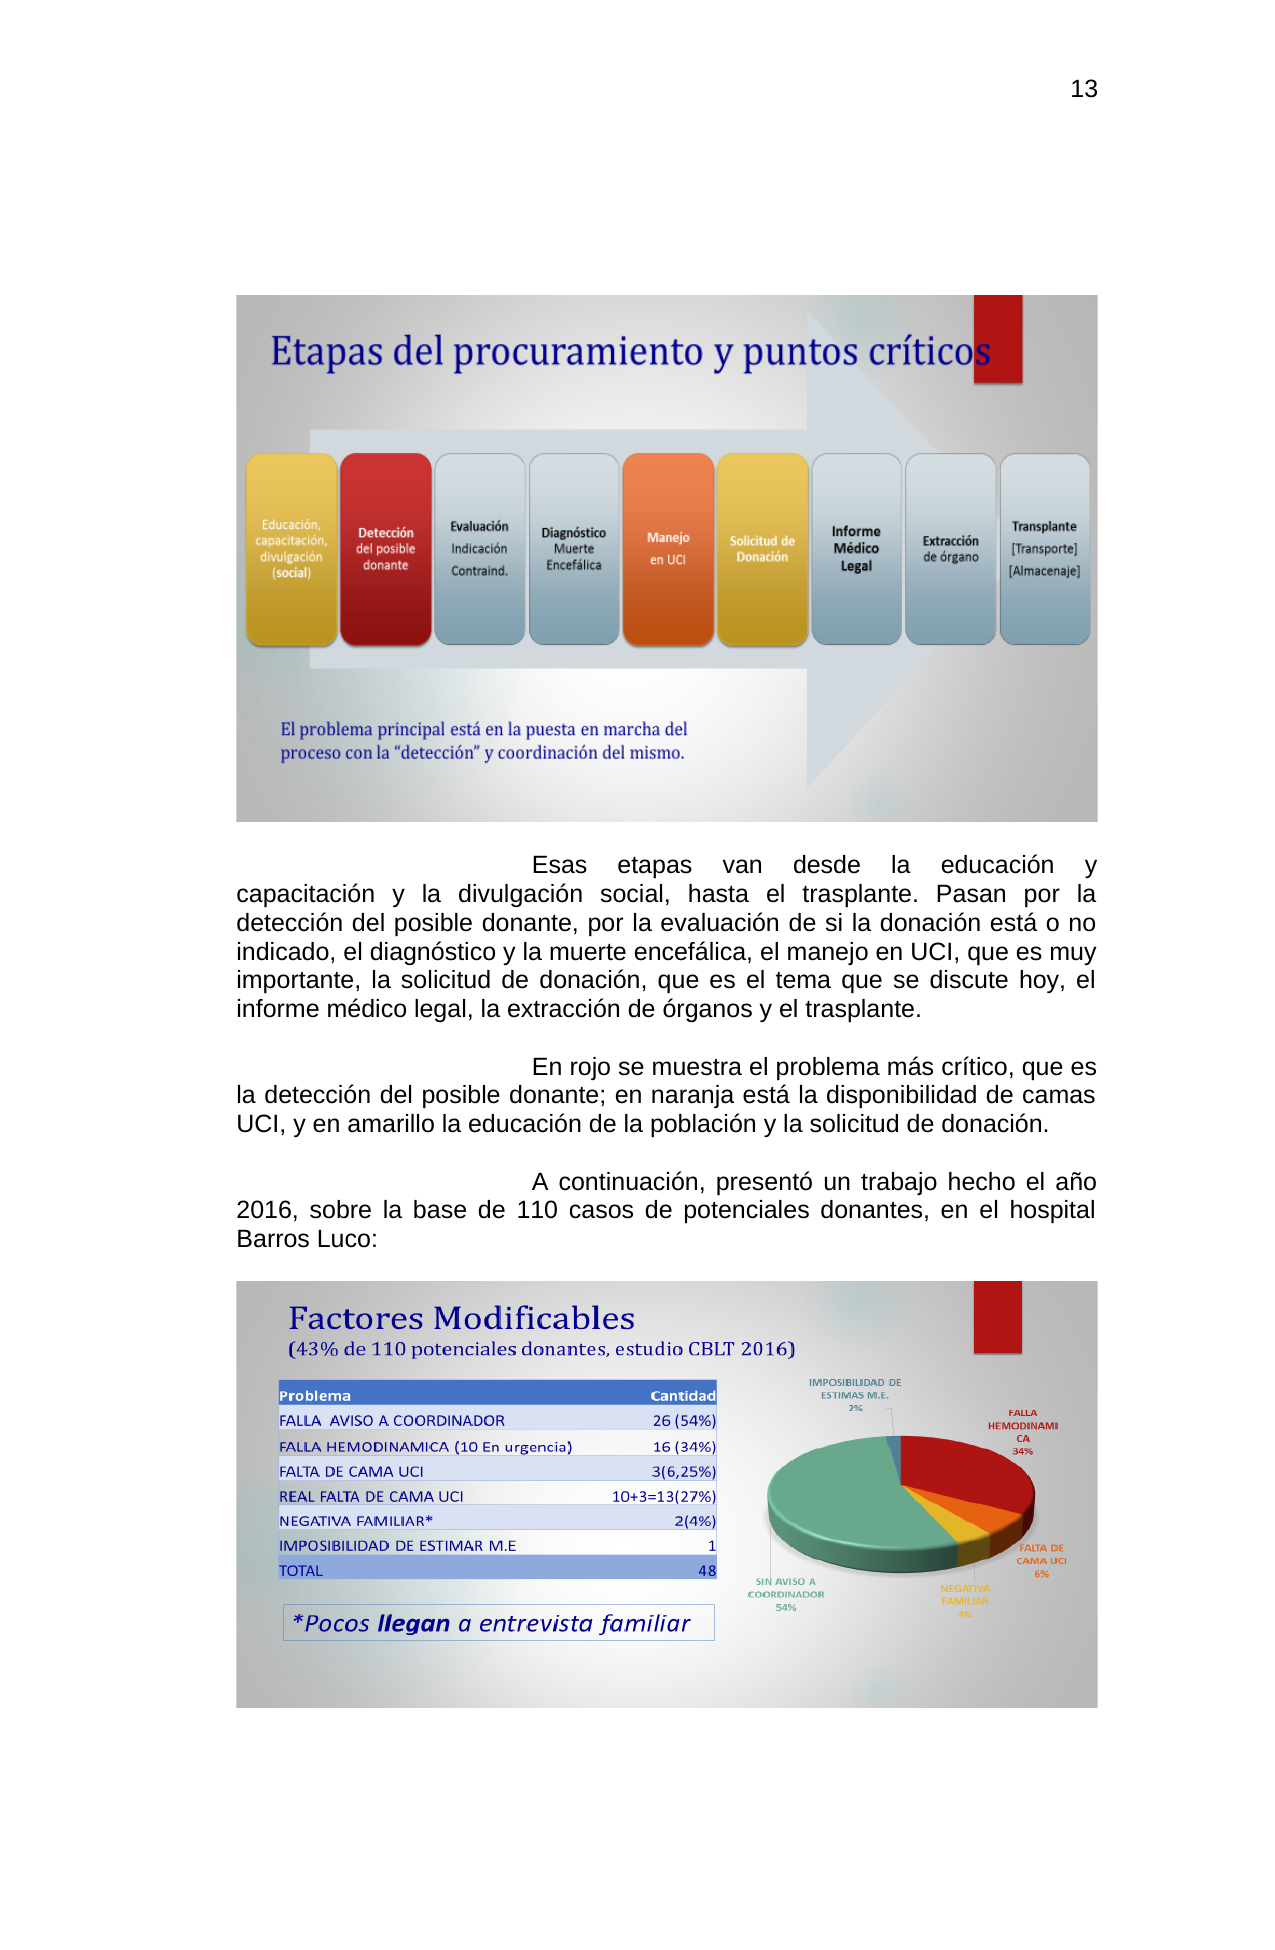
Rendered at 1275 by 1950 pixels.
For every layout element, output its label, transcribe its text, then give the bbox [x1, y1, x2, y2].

text A continuación, presentó un trabajo hecho el año 2016, sobre la base de 110 casos de potenciales donantes, en el hospital Barros Luco: [236, 1167, 1098, 1253]
picture [236, 1281, 1098, 1708]
text En rojo se muestra el problema más crítico, que es la detección del posible donante; en naranja está la disponibilidad de camas UCI, y en amarillo la educación de la población y la solicitud de donación. [236, 1052, 1098, 1138]
text Esas etapas van desde la educación y capacitación y la divulgación social, hasta el trasplante. Pasan por la detección del posible donante, por la evaluación de si la donación está o no indicado, el diagnóstico y la muerte encefálica, el manejo en UCI, que es muy importante, la solicitud de donación, que es el tema que se discute hoy, el informe médico legal, la extracción de órganos y el trasplante. [236, 850, 1098, 1023]
picture [236, 295, 1098, 822]
